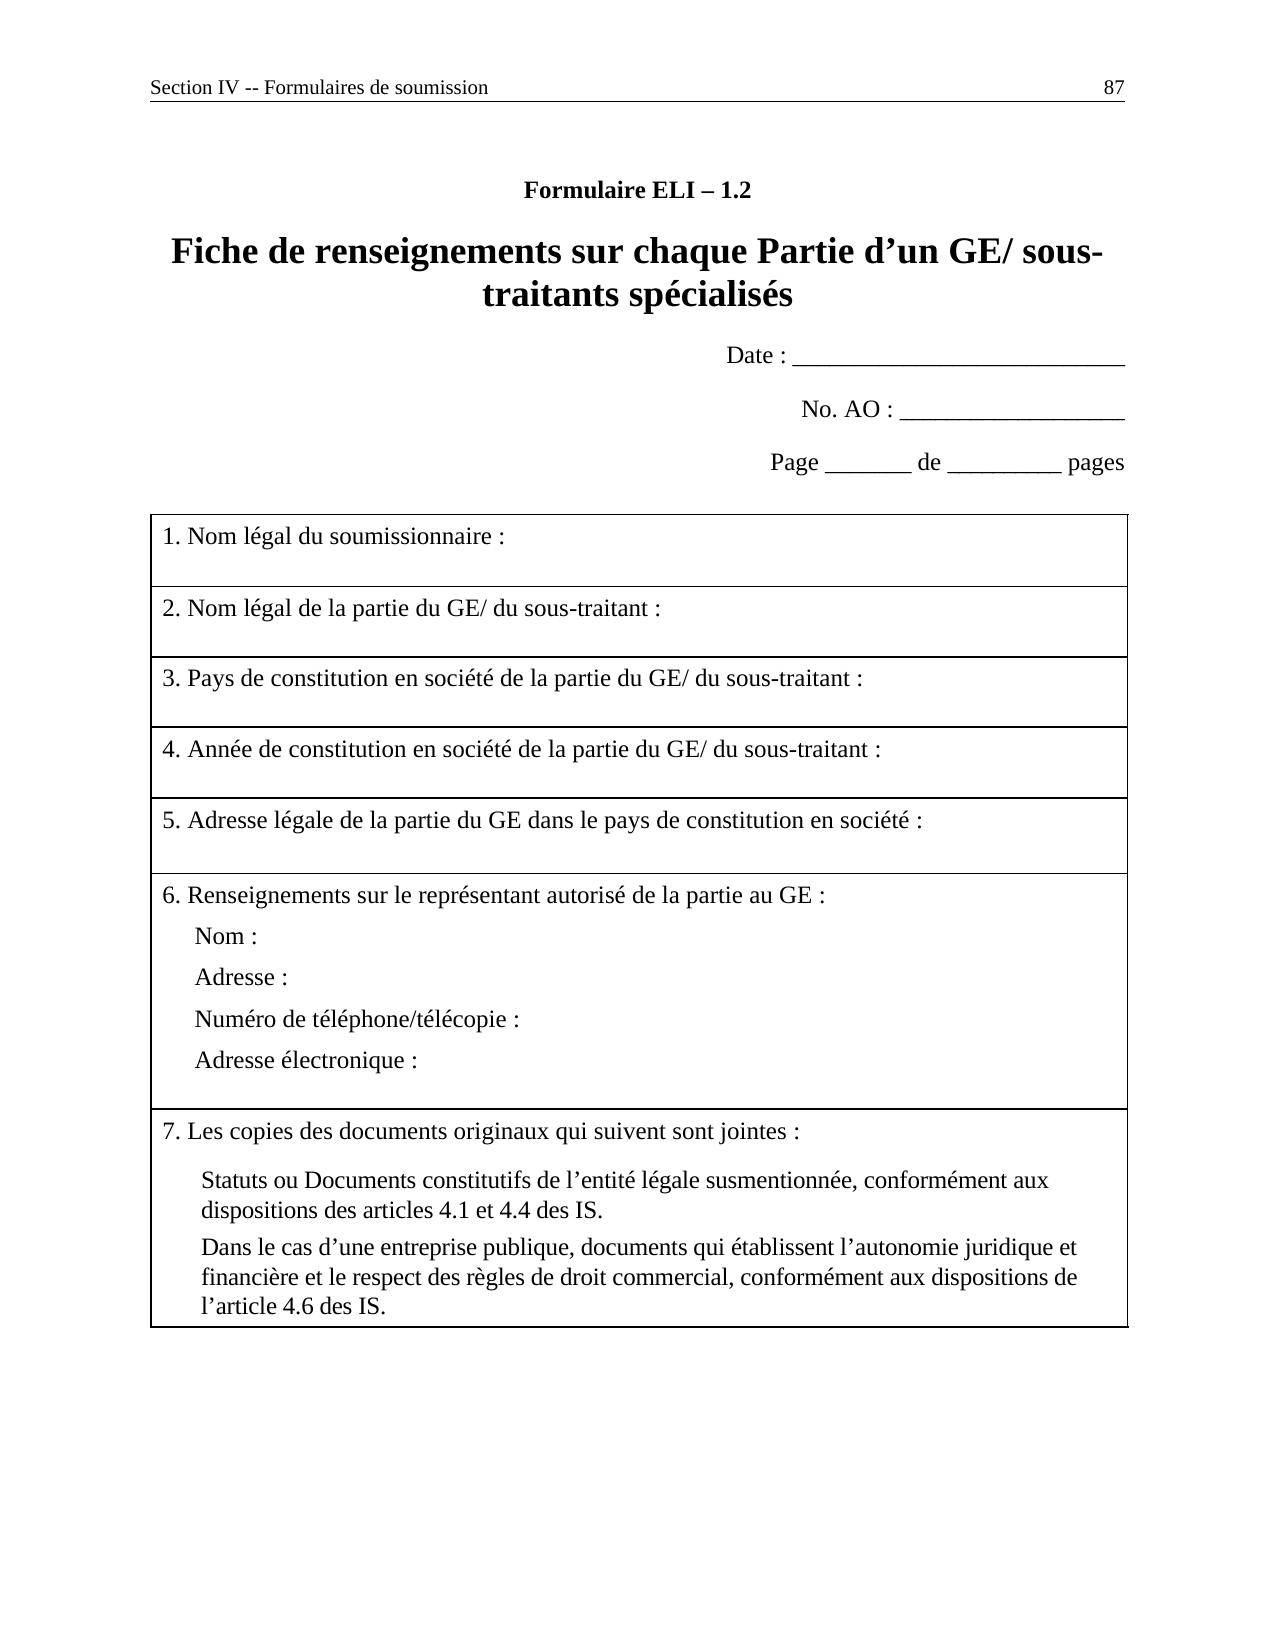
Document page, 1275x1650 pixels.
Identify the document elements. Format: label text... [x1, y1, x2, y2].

text Page de pages [770, 447, 1124, 476]
text Formulaire ELI – 1.2 [150, 175, 1125, 204]
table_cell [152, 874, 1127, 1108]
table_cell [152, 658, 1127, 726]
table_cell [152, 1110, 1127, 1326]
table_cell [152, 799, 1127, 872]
list Date : [667, 340, 1124, 369]
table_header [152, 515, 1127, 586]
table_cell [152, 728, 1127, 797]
list No. AO : [667, 394, 1124, 422]
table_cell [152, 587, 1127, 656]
text Fiche de renseignements sur chaque Partie d’un GE/ sous-traitants spécialisés [150, 229, 1125, 315]
